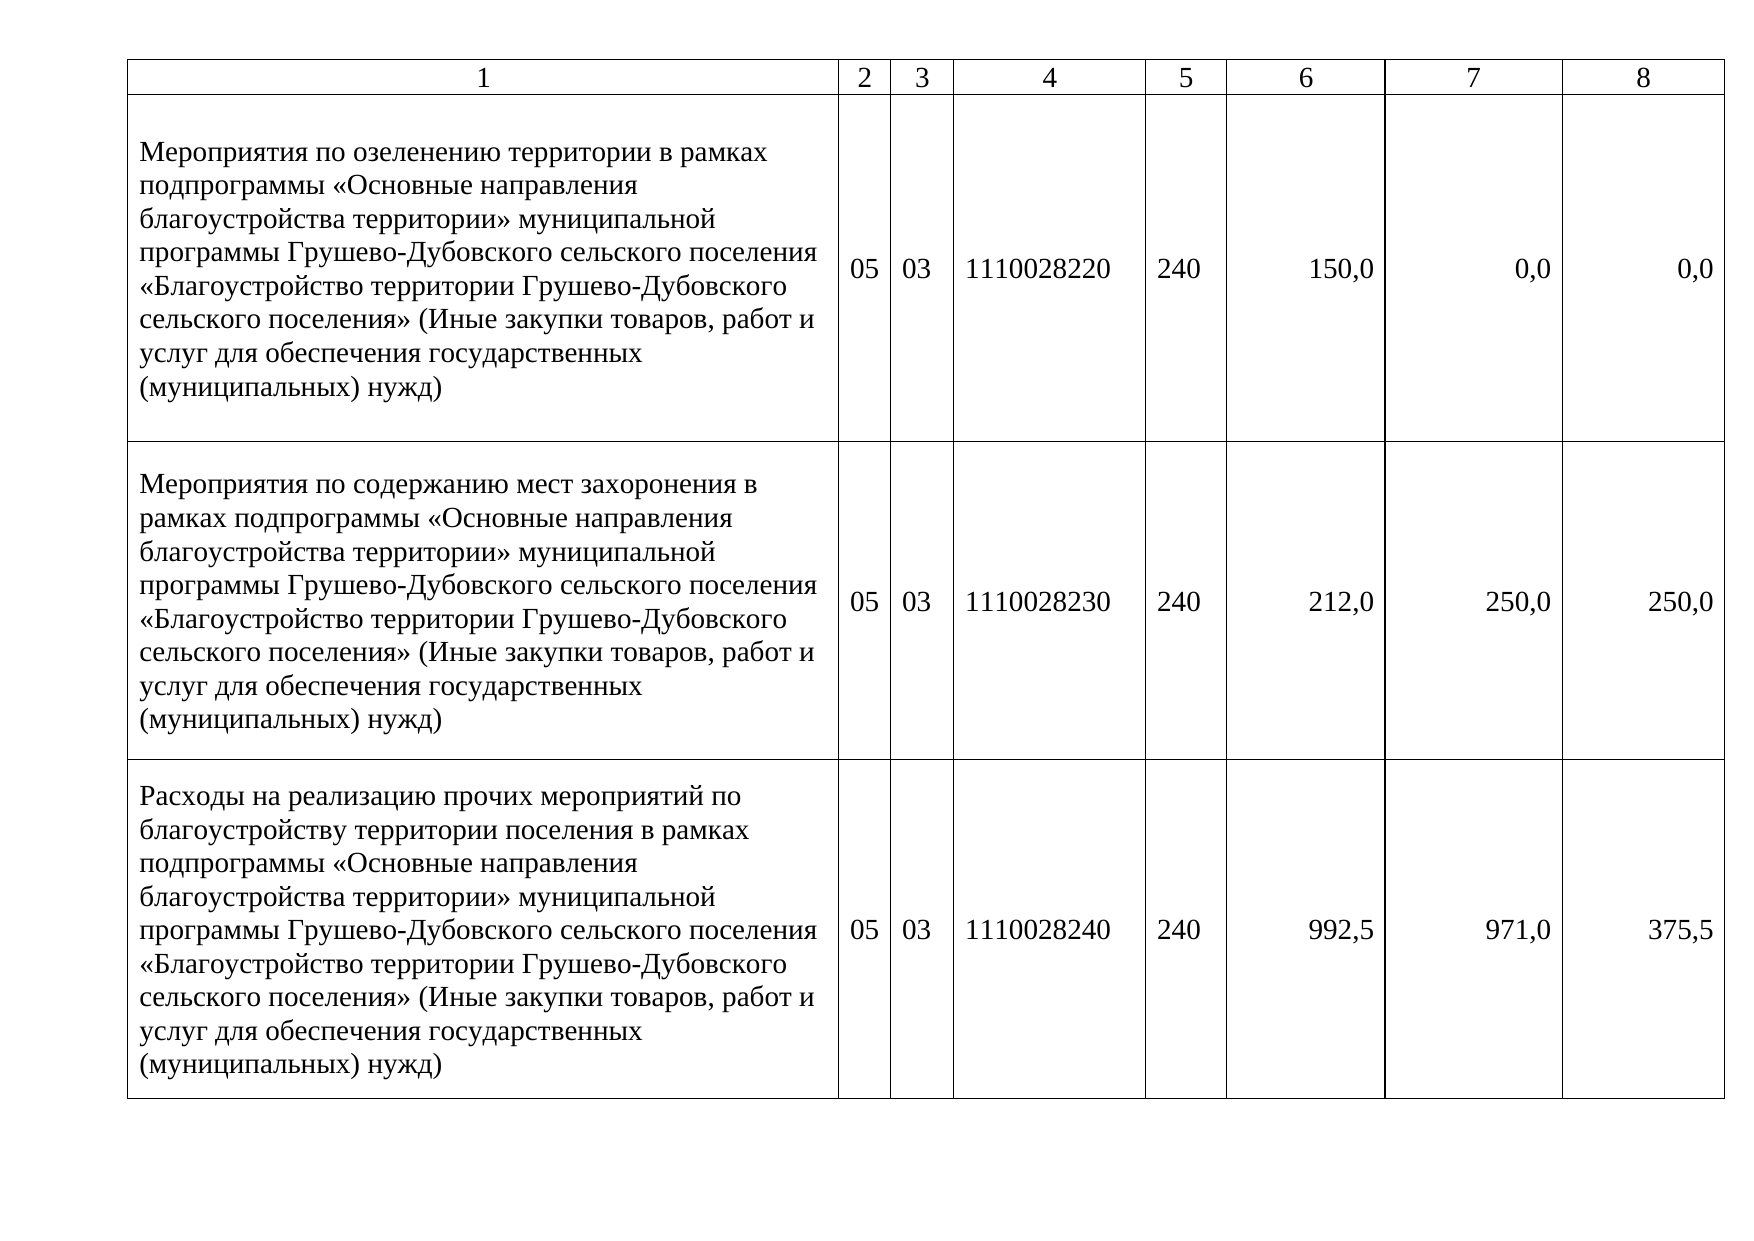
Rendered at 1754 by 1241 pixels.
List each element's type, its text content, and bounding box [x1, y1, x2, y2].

table_cell 05 [839, 442, 890, 759]
table_cell 250,0 [1563, 442, 1724, 759]
table_cell Расходы на реализацию прочих мероприятий по благоустройству территории поселения в рамках подпрограммы «Основные направления благоустройства территории» муниципальной программы Грушево-Дубовского сельского поселения «Благоустройство территории Грушево-Дубовского сельского поселения» (Иные закупки товаров, работ и услуг для обеспечения государственных (муниципальных) нужд) [128, 760, 838, 1098]
table_cell 0,0 [1386, 95, 1562, 441]
table_cell 992,5 [1227, 760, 1384, 1098]
table_cell 1110028230 [954, 442, 1145, 759]
table_cell 03 [891, 442, 953, 759]
table_cell Мероприятия по озеленению территории в рамках подпрограммы «Основные направления благоустройства территории» муниципальной программы Грушево-Дубовского сельского поселения «Благоустройство территории Грушево-Дубовского сельского поселения» (Иные закупки товаров, работ и услуг для обеспечения государственных (муниципальных) нужд) [128, 95, 838, 441]
table_header 4 [954, 60, 1145, 94]
table_cell 240 [1146, 442, 1226, 759]
table_cell 240 [1146, 95, 1226, 441]
table_cell 375,5 [1563, 760, 1724, 1098]
table_header 5 [1146, 60, 1226, 94]
table_cell 212,0 [1227, 442, 1384, 759]
table_cell 05 [839, 760, 890, 1098]
table_cell 971,0 [1386, 760, 1562, 1098]
table_cell 03 [891, 95, 953, 441]
table_cell Мероприятия по содержанию мест захоронения в рамках подпрограммы «Основные направления благоустройства территории» муниципальной программы Грушево-Дубовского сельского поселения «Благоустройство территории Грушево-Дубовского сельского поселения» (Иные закупки товаров, работ и услуг для обеспечения государственных (муниципальных) нужд) [128, 442, 838, 759]
table_cell 240 [1146, 760, 1226, 1098]
table_header 8 [1563, 60, 1724, 94]
table_header 3 [891, 60, 953, 94]
table_cell 1110028220 [954, 95, 1145, 441]
table_header 2 [839, 60, 890, 94]
table_cell 150,0 [1227, 95, 1384, 441]
table_cell 05 [839, 95, 890, 441]
table_cell 0,0 [1563, 95, 1724, 441]
table_cell 250,0 [1386, 442, 1562, 759]
table_header 1 [128, 60, 838, 94]
table_cell 1110028240 [954, 760, 1145, 1098]
table_cell 03 [891, 760, 953, 1098]
table_header 7 [1386, 60, 1562, 94]
table_header 6 [1227, 60, 1384, 94]
